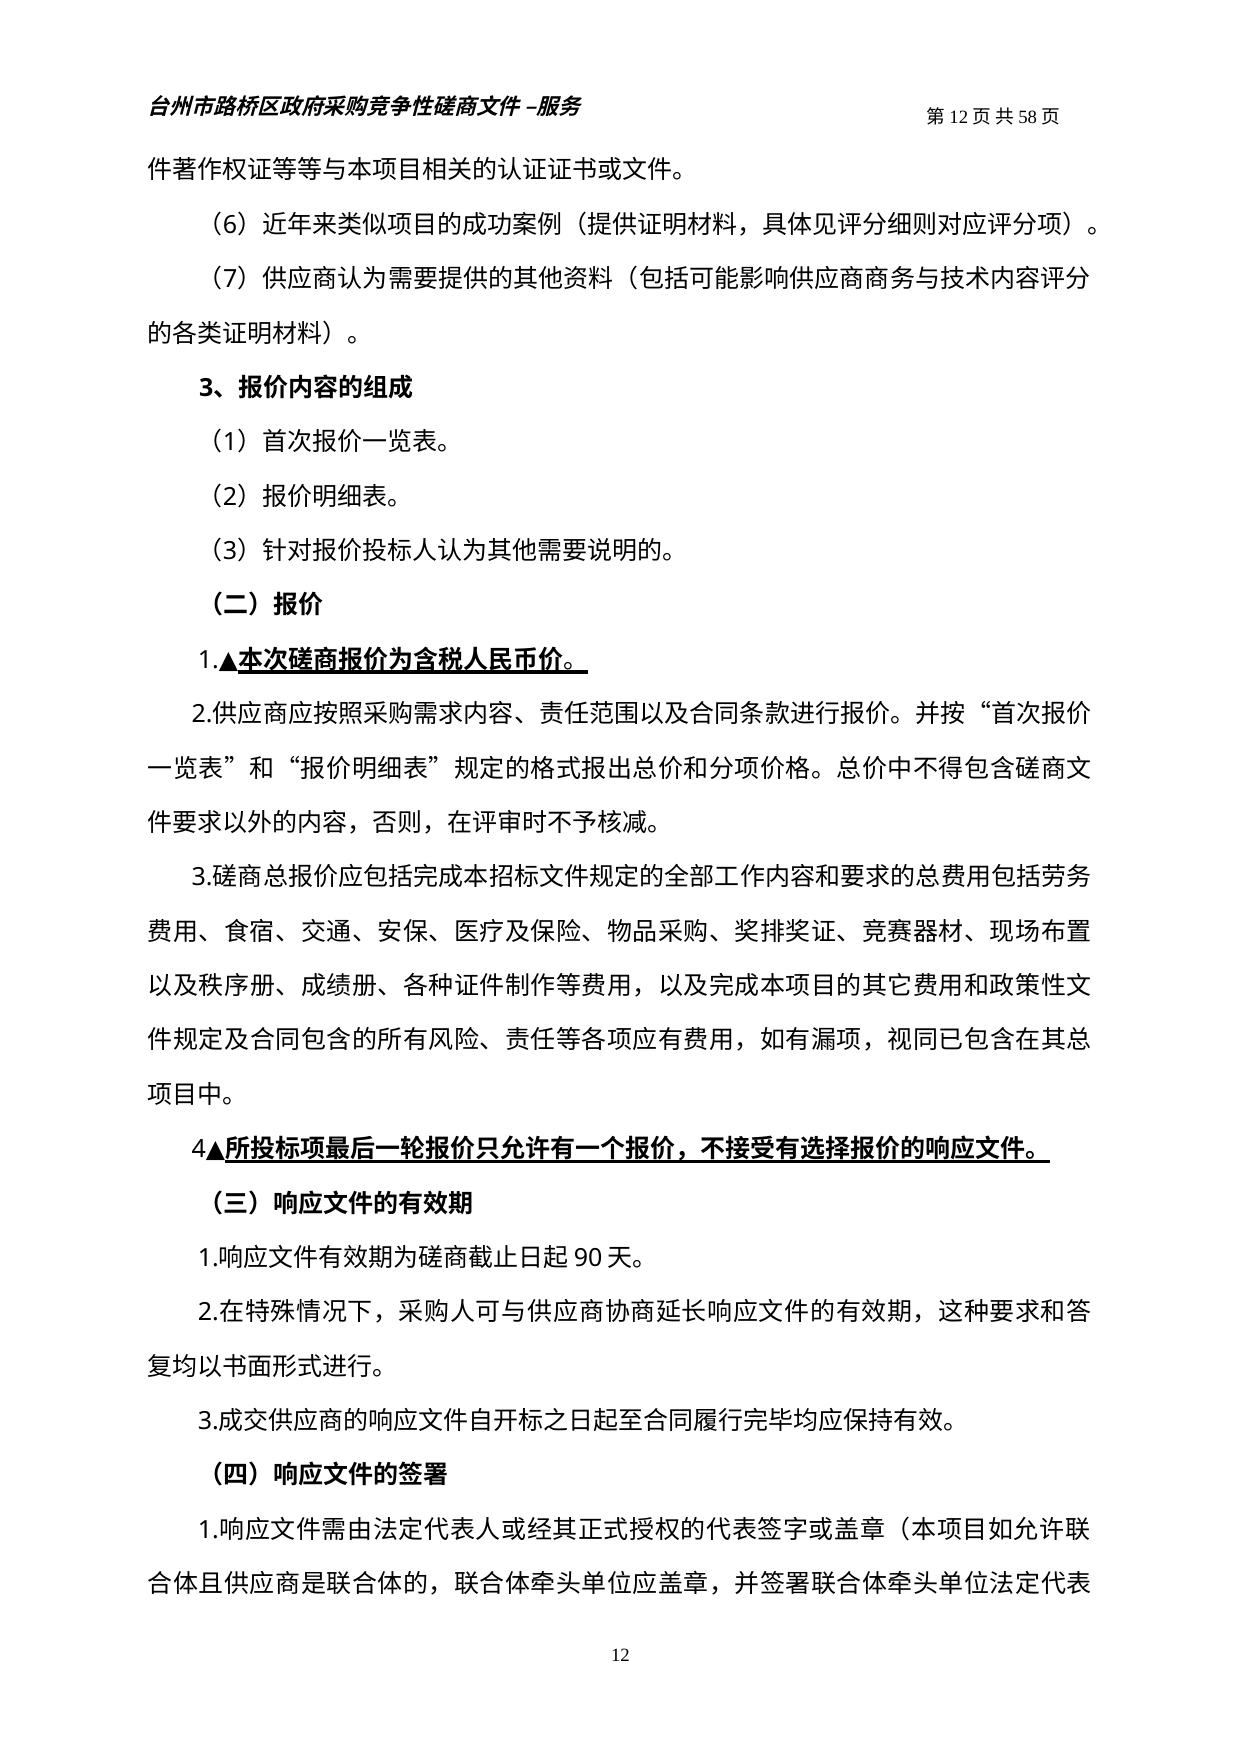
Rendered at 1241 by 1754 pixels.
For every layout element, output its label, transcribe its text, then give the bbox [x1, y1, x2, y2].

text （1）首次报价一览表。 [148, 422, 1092, 458]
text （7）供应商认为需要提供的其他资料（包括可能影响供应商商务与技术内容评分的各类证明材料）。 [148, 259, 1092, 349]
text 1.▲本次磋商报价为含税人民币价。 [148, 639, 1092, 676]
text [148, 150, 1092, 186]
text 3.磋商总报价应包括完成本招标文件规定的全部工作内容和要求的总费用包括劳务费用、食宿、交通、安保、医疗及保险、物品采购、奖排奖证、竞赛器材、现场布置以及秩序册、成绩册、各种证件制作等费用，以及完成本项目的其它费用和政策性文件规定及合同包含的所有风险、责任等各项应有费用，如有漏项，视同已包含在其总项目中。 [148, 857, 1092, 1111]
text （二）报价 [148, 585, 1092, 621]
text （3）针对报价投标人认为其他需要说明的。 [148, 531, 1092, 567]
text 2.在特殊情况下，采购人可与供应商协商延长响应文件的有效期，这种要求和答复均以书面形式进行。 [148, 1292, 1092, 1382]
text （四）响应文件的签署 [148, 1455, 1092, 1491]
text 3.成交供应商的响应文件自开标之日起至合同履行完毕均应保持有效。 [148, 1401, 1092, 1437]
text （三）响应文件的有效期 [148, 1183, 1092, 1219]
text （2）报价明细表。 [148, 476, 1092, 512]
text （6）近年来类似项目的成功案例（提供证明材料，具体见评分细则对应评分项）。 [148, 204, 1092, 241]
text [148, 1509, 1092, 1600]
text 2.供应商应按照采购需求内容、责任范围以及合同条款进行报价。并按“首次报价一览表”和“报价明细表”规定的格式报出总价和分项价格。总价中不得包含磋商文件要求以外的内容，否则，在评审时不予核减。 [148, 694, 1092, 839]
text 4▲所投标项最后一轮报价只允许有一个报价，不接受有选择报价的响应文件。 [148, 1129, 1092, 1165]
text 3、报价内容的组成 [192, 367, 1092, 404]
text 1.响应文件有效期为磋商截止日起90天。 [148, 1237, 1092, 1274]
